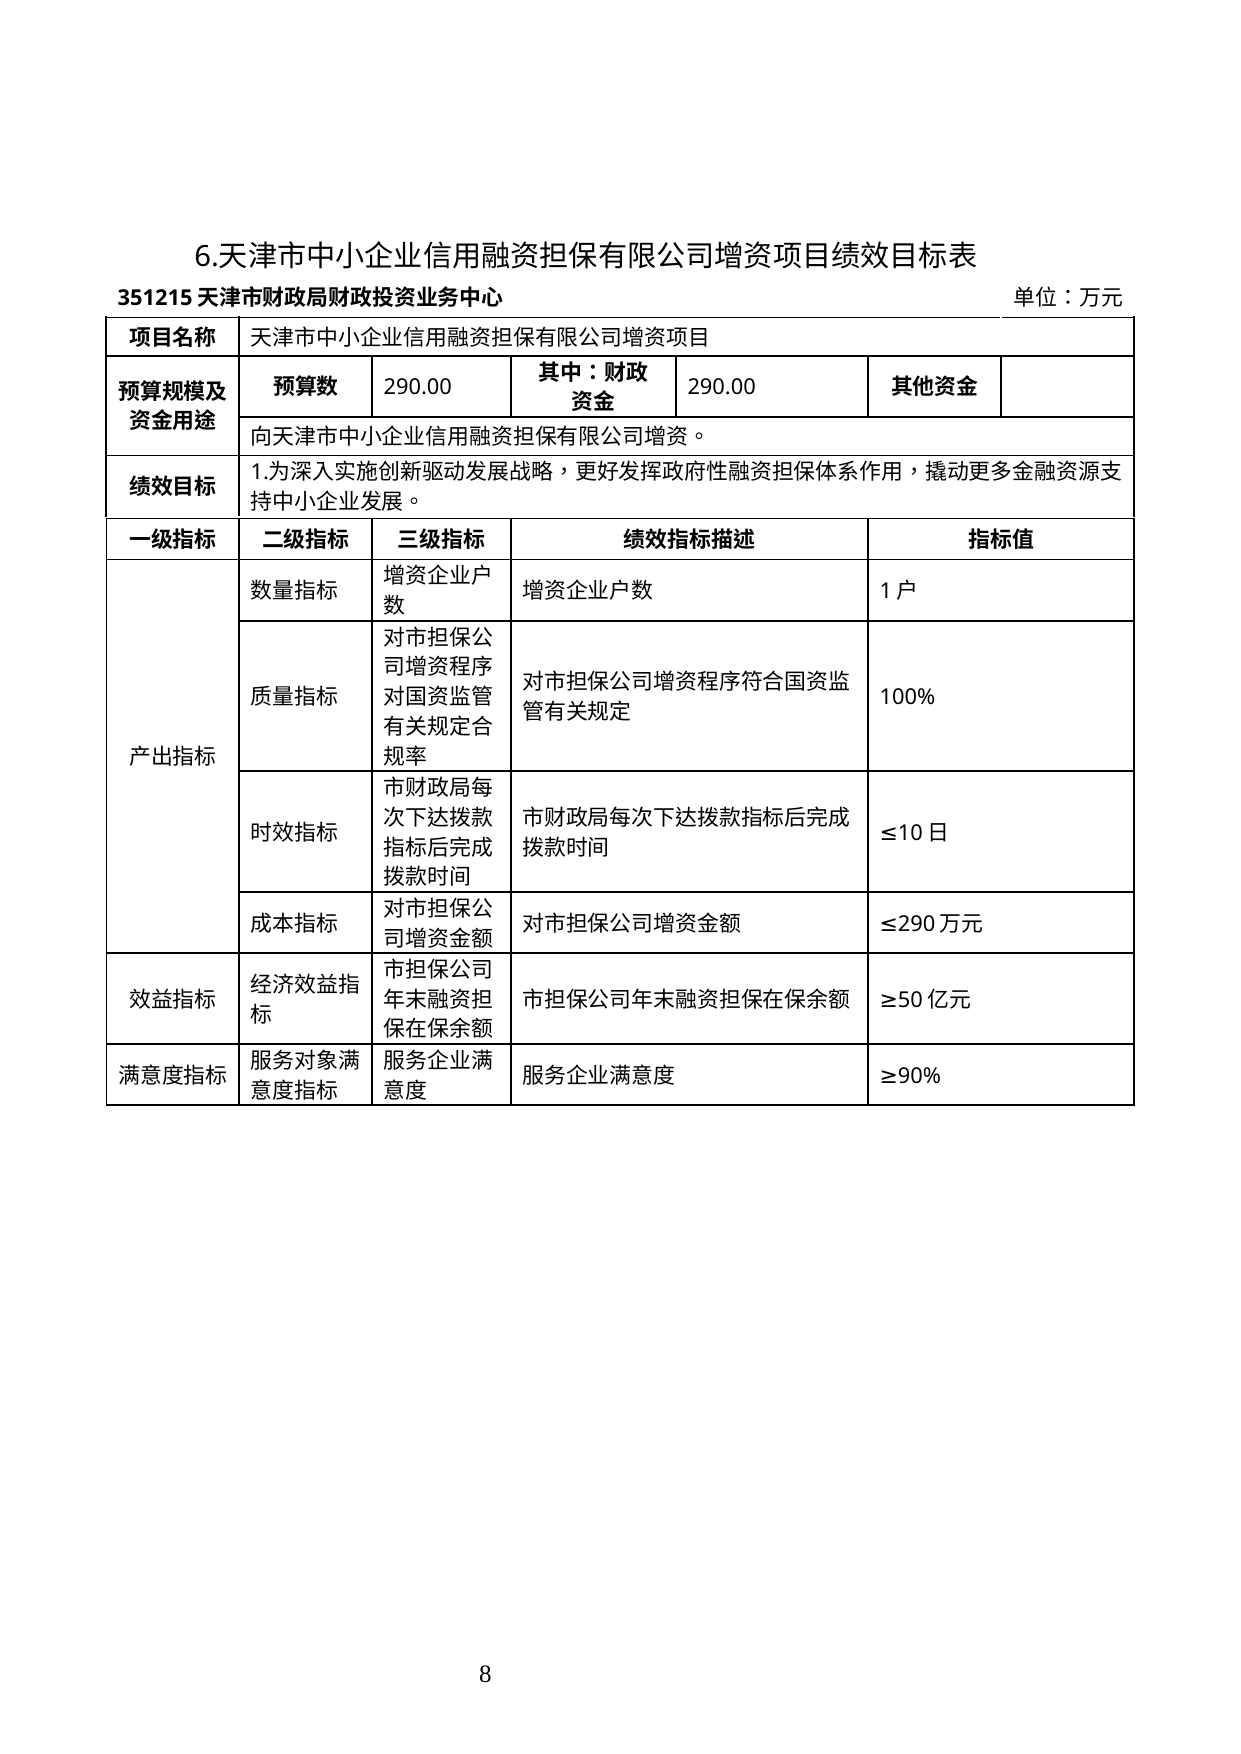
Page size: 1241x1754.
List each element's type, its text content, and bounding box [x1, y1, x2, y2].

table_cell [1002, 357, 1133, 416]
table_cell ≤10日 [869, 772, 1133, 891]
table_cell 经济效益指标 [240, 954, 371, 1043]
table_cell 质量指标 [240, 622, 371, 770]
table_header 单位：万元 [1002, 277, 1133, 316]
table_cell 增资企业户数 [512, 560, 867, 620]
table_header 绩效指标描述 [512, 519, 867, 559]
table_cell 满意度指标 [107, 1045, 238, 1104]
table_cell 数量指标 [240, 560, 371, 620]
table_header 一级指标 [107, 519, 238, 559]
table_cell 其他资金 [869, 357, 1000, 416]
table_cell 成本指标 [240, 893, 371, 952]
table_cell ≥50亿元 [869, 954, 1133, 1043]
table_header 指标值 [869, 519, 1133, 559]
table_cell 产出指标 [107, 560, 238, 952]
table_cell 服务对象满意度指标 [240, 1045, 371, 1104]
table_cell 天津市中小企业信用融资担保有限公司增资项目 [240, 318, 1133, 355]
table_cell 市财政局每次下达拨款指标后完成拨款时间 [373, 772, 510, 891]
table_header 三级指标 [373, 519, 510, 559]
table_cell 向天津市中小企业信用融资担保有限公司增资。 [240, 418, 1133, 454]
table_cell 1.为深入实施创新驱动发展战略，更好发挥政府性融资担保体系作用，撬动更多金融资源支持中小企业发展。 [240, 456, 1133, 516]
table_cell 服务企业满意度 [373, 1045, 510, 1104]
table_header 二级指标 [240, 519, 371, 559]
table_cell ≤290万元 [869, 893, 1133, 952]
table_cell 预算规模及资金用途 [107, 357, 238, 454]
table_cell 其中：财政 资金 [512, 357, 675, 416]
table_header 351215天津市财政局财政投资业务中心 [107, 277, 1000, 316]
table_cell 市担保公司年末融资担保在保余额 [512, 954, 867, 1043]
table_cell 服务企业满意度 [512, 1045, 867, 1104]
table_cell 100% [869, 622, 1133, 770]
table_cell 预算数 [240, 357, 371, 416]
text 6.天津市中小企业信用融资担保有限公司增资项目绩效目标表 [136, 235, 1104, 275]
table_cell 时效指标 [240, 772, 371, 891]
table_cell 1户 [869, 560, 1133, 620]
table_cell 效益指标 [107, 954, 238, 1043]
table_cell 增资企业户数 [373, 560, 510, 620]
table_cell 对市担保公司增资金额 [512, 893, 867, 952]
table_cell 290.00 [373, 357, 510, 416]
table_cell ≥90% [869, 1045, 1133, 1104]
table_cell 市财政局每次下达拨款指标后完成拨款时间 [512, 772, 867, 891]
table_cell 绩效目标 [107, 456, 238, 516]
table_cell 对市担保公司增资程序对国资监管有关规定合规率 [373, 622, 510, 770]
table_cell 对市担保公司增资金额 [373, 893, 510, 952]
table_cell 290.00 [677, 357, 867, 416]
table_cell 对市担保公司增资程序符合国资监管有关规定 [512, 622, 867, 770]
table_cell 项目名称 [107, 318, 238, 355]
table_cell 市担保公司年末融资担保在保余额 [373, 954, 510, 1043]
